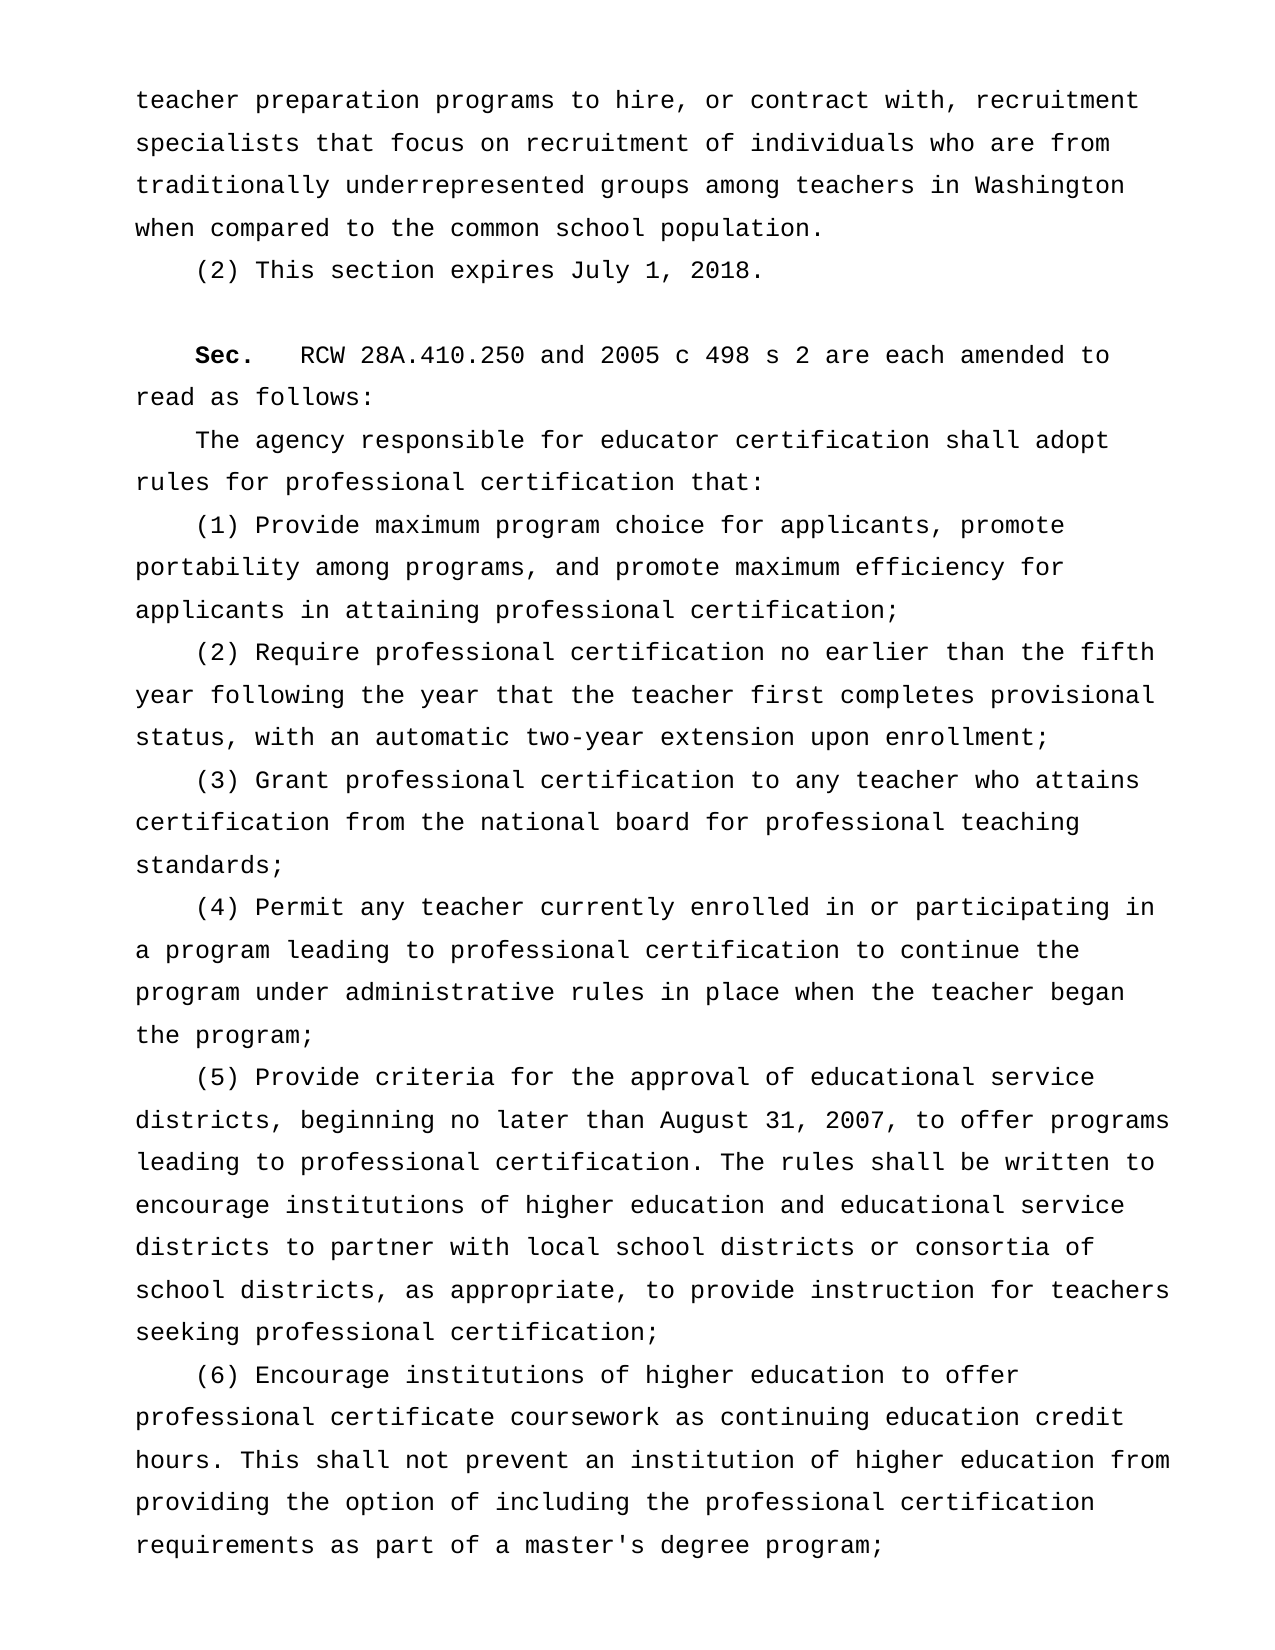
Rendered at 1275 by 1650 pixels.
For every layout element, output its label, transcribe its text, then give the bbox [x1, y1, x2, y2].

text (2) This section expires July 1, 2018. [135, 245, 1170, 287]
text Sec. RCW 28A.410.250 and 2005 c 498 s 2 are each amended to read as follows: [135, 329, 1170, 414]
text (4) Permit any teacher currently enrolled in or participating in a program leading to professional certification to continue the program under administrative rules in place when the teacher began the program; [135, 882, 1170, 1052]
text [135, 75, 1170, 245]
text (1) Provide maximum program choice for applicants, promote portability among programs, and promote maximum efficiency for applicants in attaining professional certification; [135, 499, 1170, 627]
text (2) Require professional certification no earlier than the fifth year following the year that the teacher first completes provisional status, with an automatic two-year extension upon enrollment; [135, 627, 1170, 754]
text (3) Grant professional certification to any teacher who attains certification from the national board for professional teaching standards; [135, 754, 1170, 882]
text (6) Encourage institutions of higher education to offer professional certificate coursework as continuing education credit hours. This shall not prevent an institution of higher education from providing the option of including the professional certification requirements as part of a master's degree program; [135, 1349, 1170, 1562]
text (5) Provide criteria for the approval of educational service districts, beginning no later than August 31, 2007, to offer programs leading to professional certification. The rules shall be written to encourage institutions of higher education and educational service districts to partner with local school districts or consortia of school districts, as appropriate, to provide instruction for teachers seeking professional certification; [135, 1052, 1170, 1349]
text The agency responsible for educator certification shall adopt rules for professional certification that: [135, 414, 1170, 499]
